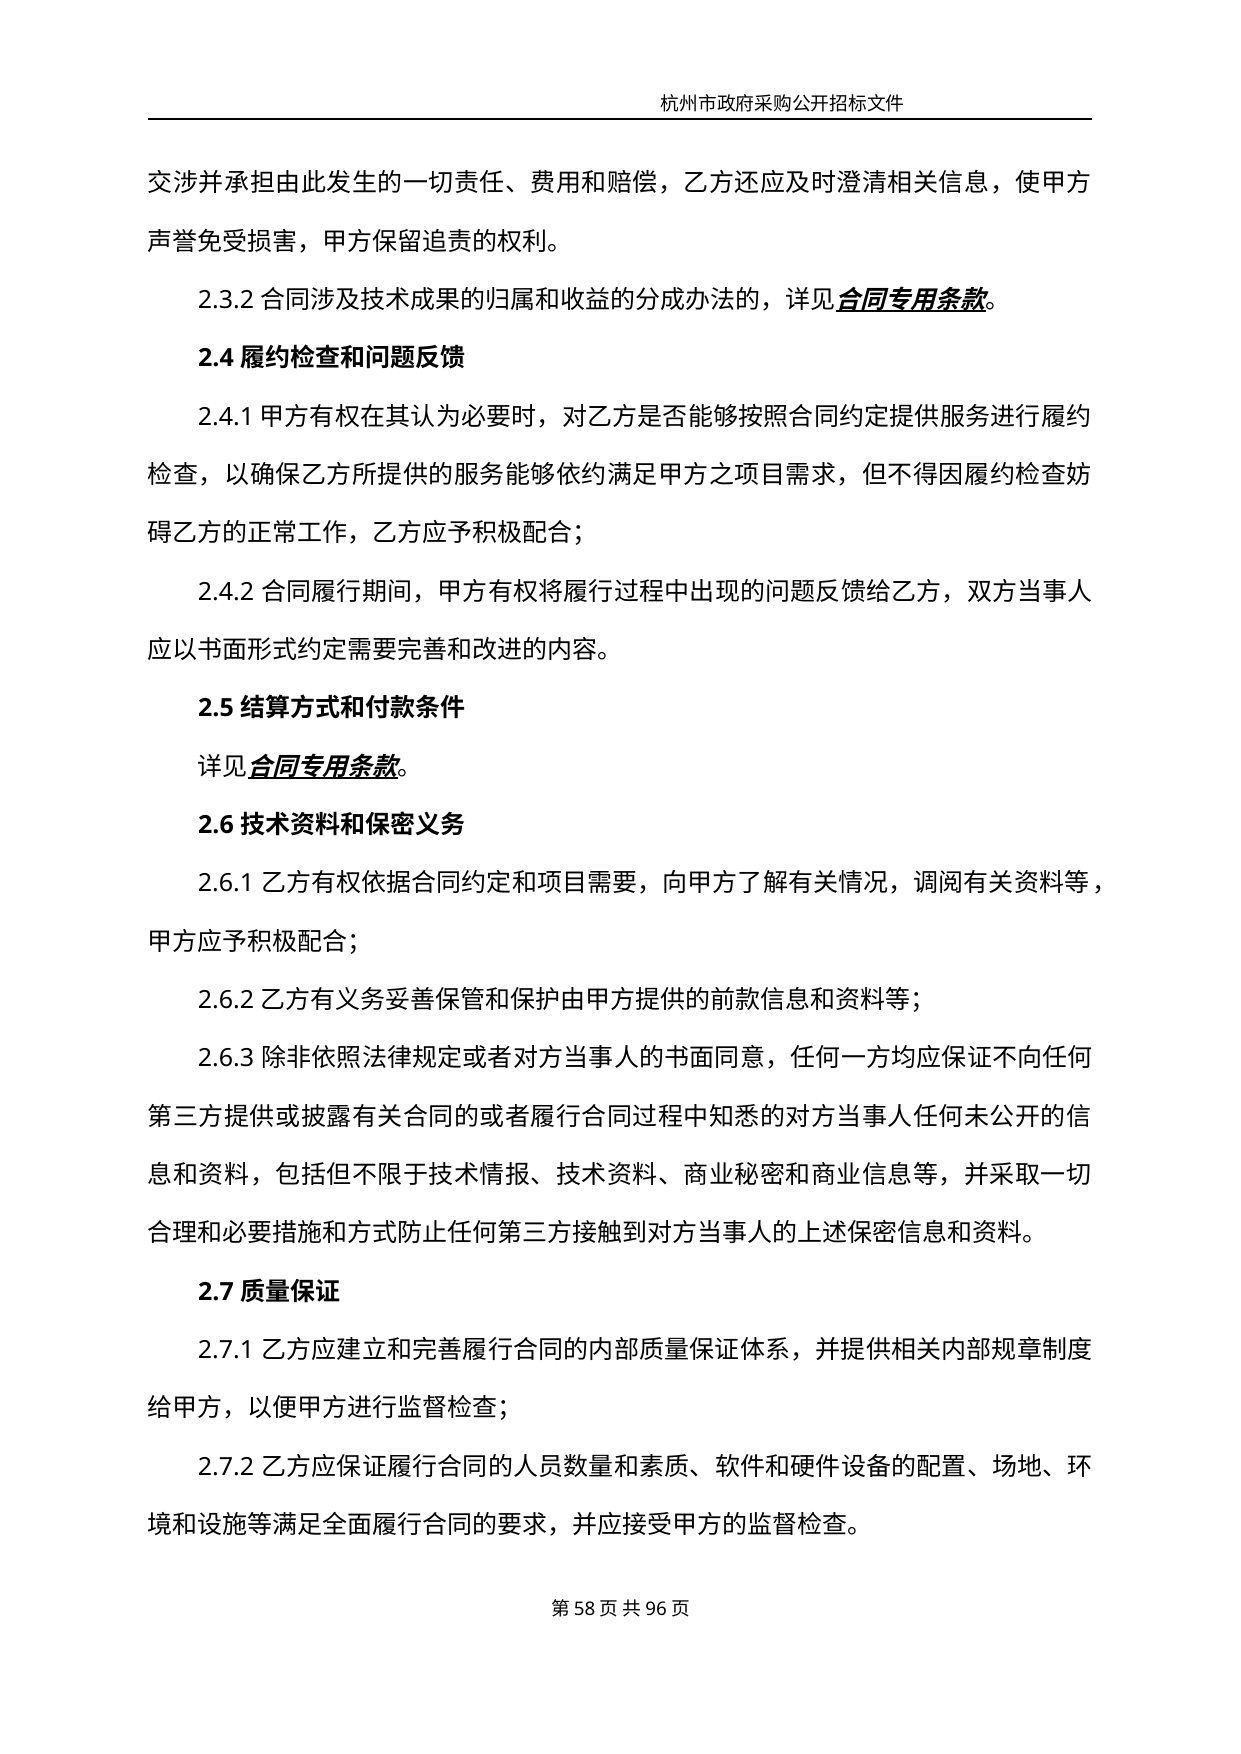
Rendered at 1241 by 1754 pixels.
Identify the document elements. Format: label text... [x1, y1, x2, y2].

text 2.6.3 除非依照法律规定或者对方当事人的书面同意，任何一方均应保证不向任何第三方提供或披露有关合同的或者履行合同过程中知悉的对方当事人任何未公开的信息和资料，包括但不限于技术情报、技术资料、商业秘密和商业信息等，并采取一切合理和必要措施和方式防止任何第三方接触到对方当事人的上述保密信息和资料。 [148, 1020, 1092, 1253]
text 2.4.2 合同履行期间，甲方有权将履行过程中出现的问题反馈给乙方，双方当事人应以书面形式约定需要完善和改进的内容。 [148, 553, 1092, 670]
text 2.3.2 合同涉及技术成果的归属和收益的分成办法的，详见合同专用条款。 [148, 262, 1092, 320]
text 2.4 履约检查和问题反馈 [148, 320, 1092, 378]
text 2.6.2 乙方有义务妥善保管和保护由甲方提供的前款信息和资料等； [148, 962, 1092, 1020]
text 2.7.1 乙方应建立和完善履行合同的内部质量保证体系，并提供相关内部规章制度给甲方，以便甲方进行监督检查； [148, 1312, 1092, 1428]
text 2.6 技术资料和保密义务 [148, 787, 1092, 845]
text 详见合同专用条款。 [148, 728, 1092, 787]
text 2.7 质量保证 [148, 1253, 1092, 1312]
text 2.4.1甲方有权在其认为必要时，对乙方是否能够按照合同约定提供服务进行履约检查，以确保乙方所提供的服务能够依约满足甲方之项目需求，但不得因履约检查妨碍乙方的正常工作，乙方应予积极配合； [148, 378, 1092, 553]
text 2.6.1 乙方有权依据合同约定和项目需要，向甲方了解有关情况，调阅有关资料等，甲方应予积极配合； [148, 845, 1092, 962]
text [148, 145, 1092, 262]
text 2.5 结算方式和付款条件 [148, 670, 1092, 728]
text 2.7.2 乙方应保证履行合同的人员数量和素质、软件和硬件设备的配置、场地、环境和设施等满足全面履行合同的要求，并应接受甲方的监督检查。 [148, 1428, 1092, 1545]
